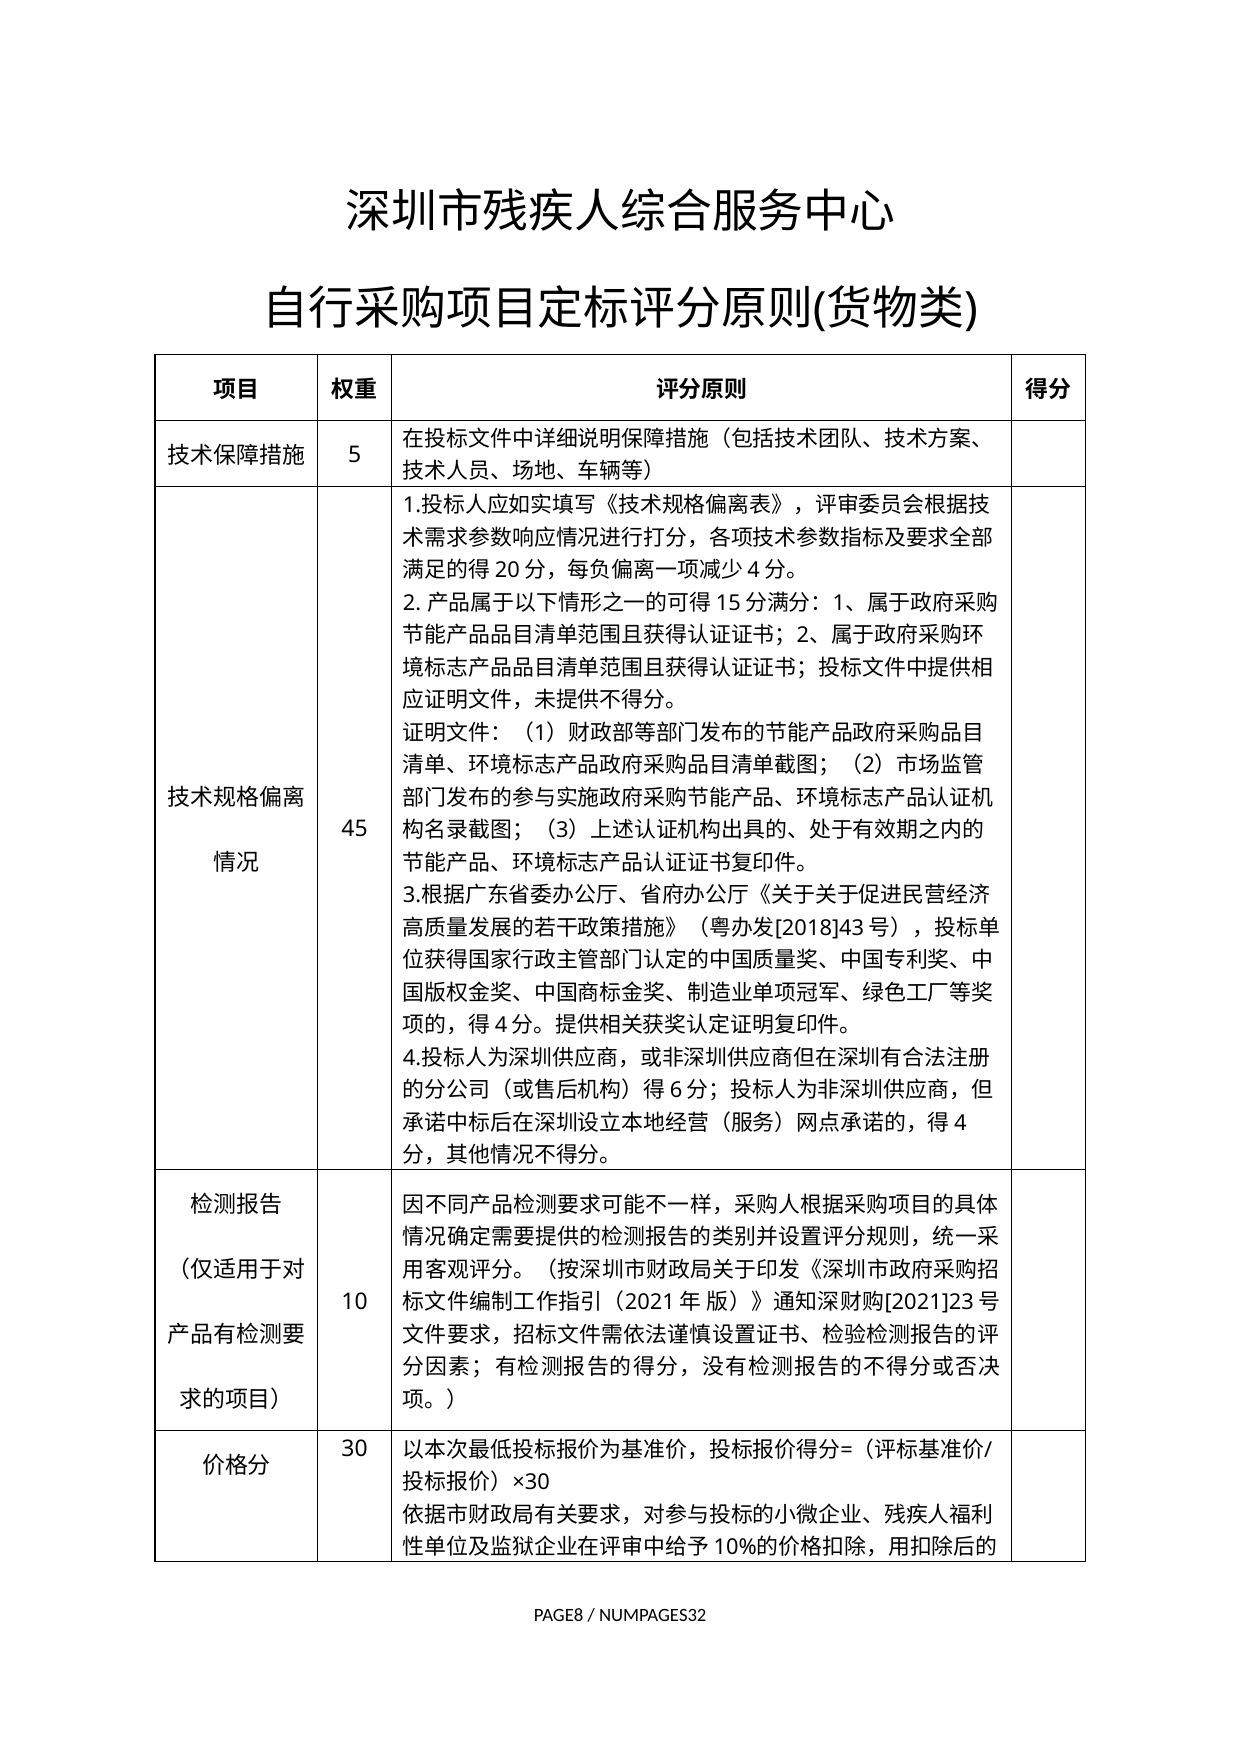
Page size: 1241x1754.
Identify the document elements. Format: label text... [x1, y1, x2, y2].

table_cell [1012, 1170, 1085, 1430]
text 深圳市残疾人综合服务中心 [187, 158, 1053, 256]
table_cell 价格分 [156, 1431, 317, 1561]
table_cell [1012, 1431, 1085, 1561]
text 自行采购项目定标评分原则(货物类) [187, 256, 1053, 353]
table_header 权重 [318, 355, 391, 419]
table_cell [1012, 487, 1085, 1169]
table_header 评分原则 [392, 355, 1011, 419]
table_cell 在投标文件中详细说明保障措施（包括技术团队、技术方案、技术人员、场地、车辆等） [392, 421, 1011, 486]
table_cell 45 [318, 487, 391, 1169]
table_cell 技术保障措施 [156, 421, 317, 486]
table_cell 5 [318, 421, 391, 486]
table_cell 1.投标人应如实填写《技术规格偏离表》，评审委员会根据技术需求参数响应情况进行打分，各项技术参数指标及要求全部满足的得20分，每负偏离一项减少4分。 2. 产品属于以下情形之一的可得15分满分：1、属于政府采购节能产品品目清单范围且获得认证证书；2、属于政府采购环境标志产品品目清单范围且获得认证证书；投标文件中提供相应证明文件，未提供不得分。 证明文件：（1）财政部等部门发布的节能产品政府采购品目清单、环境标志产品政府采购品目清单截图；（2）市场监管部门发布的参与实施政府采购节能产品、环境标志产品认证机构名录截图；（3）上述认证机构出具的、处于有效期之内的节能产品、环境标志产品认证证书复印件。 3.根据广东省委办公厅、省府办公厅《关于关于促进民营经济高质量发展的若干政策措施》（粤办发[2018]43号），投标单位获得国家行政主管部门认定的中国质量奖、中国专利奖、中国版权金奖、中国商标金奖、制造业单项冠军、绿色工厂等奖项的，得4分。提供相关获奖认定证明复印件。 4.投标人为深圳供应商，或非深圳供应商但在深圳有合法注册的分公司（或售后机构）得6分；投标人为非深圳供应商，但承诺中标后在深圳设立本地经营（服务）网点承诺的，得4分，其他情况不得分。 [392, 487, 1011, 1169]
table_cell 30 [318, 1431, 391, 1561]
table_cell [1012, 421, 1085, 486]
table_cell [392, 1431, 1011, 1561]
table_cell 技术规格偏离情况 [156, 487, 317, 1169]
table_header 项目 [156, 355, 317, 419]
table_header 得分 [1012, 355, 1085, 419]
table_cell 因不同产品检测要求可能不一样，采购人根据采购项目的具体情况确定需要提供的检测报告的类别并设置评分规则，统一采用客观评分。（按深圳市财政局关于印发《深圳市政府采购招标文件编制工作指引（2021年 版）》通知深财购[2021]23号文件要求，招标文件需依法谨慎设置证书、检验检测报告的评分因素；有检测报告的得分，没有检测报告的不得分或否决项。） [392, 1170, 1011, 1430]
table_cell 10 [318, 1170, 391, 1430]
table_cell 检测报告 （仅适用于对产品有检测要求的项目） [156, 1170, 317, 1430]
